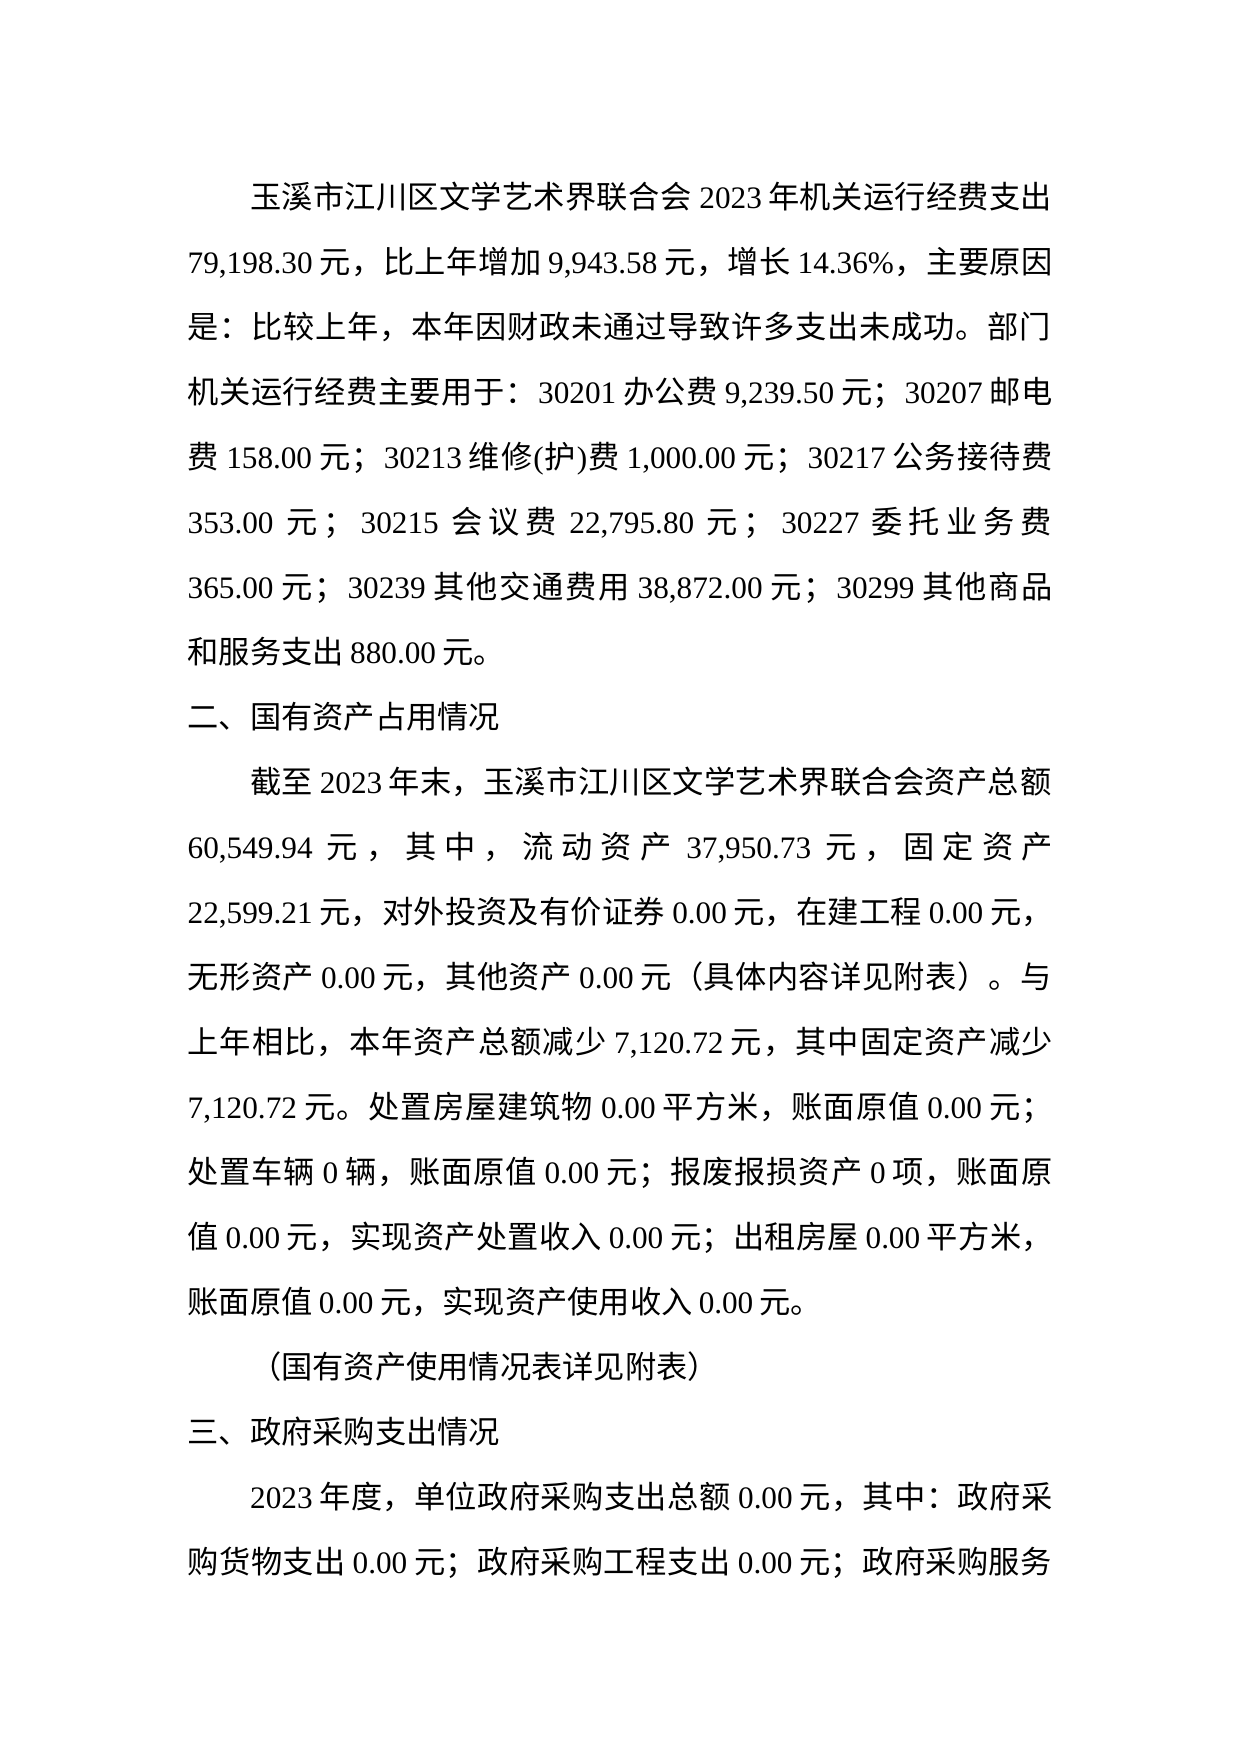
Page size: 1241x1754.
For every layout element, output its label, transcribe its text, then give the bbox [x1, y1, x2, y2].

text 三、政府采购支出情况 [187, 1397, 1053, 1462]
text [187, 1462, 1053, 1592]
text 二、国有资产占用情况 [187, 682, 1053, 747]
text 玉溪市江川区文学艺术界联合会2023年机关运行经费支出79,198.30元，比上年增加9,943.58元，增长14.36%，主要原因是：比较上年，本年因财政未通过导致许多支出未成功。部门机关运行经费主要用于：30201办公费9,239.50元；30207邮电费158.00元；30213维修(护)费1,000.00元；30217公务接待费353.00元；30215会议费22,795.80元；30227委托业务费365.00元；30239其他交通费用38,872.00元；30299其他商品和服务支出880.00元。 [187, 162, 1053, 682]
text 截至2023年末，玉溪市江川区文学艺术界联合会资产总额60,549.94元，其中，流动资产37,950.73元，固定资产22,599.21元，对外投资及有价证券0.00元，在建工程0.00元，无形资产0.00元，其他资产0.00元（具体内容详见附表）。与上年相比，本年资产总额减少7,120.72元，其中固定资产减少7,120.72元。处置房屋建筑物0.00平方米，账面原值0.00元；处置车辆0辆，账面原值0.00元；报废报损资产0项，账面原值0.00元，实现资产处置收入0.00元；出租房屋0.00平方米，账面原值0.00元，实现资产使用收入0.00元。 [187, 747, 1053, 1332]
text （国有资产使用情况表详见附表） [187, 1332, 1053, 1397]
